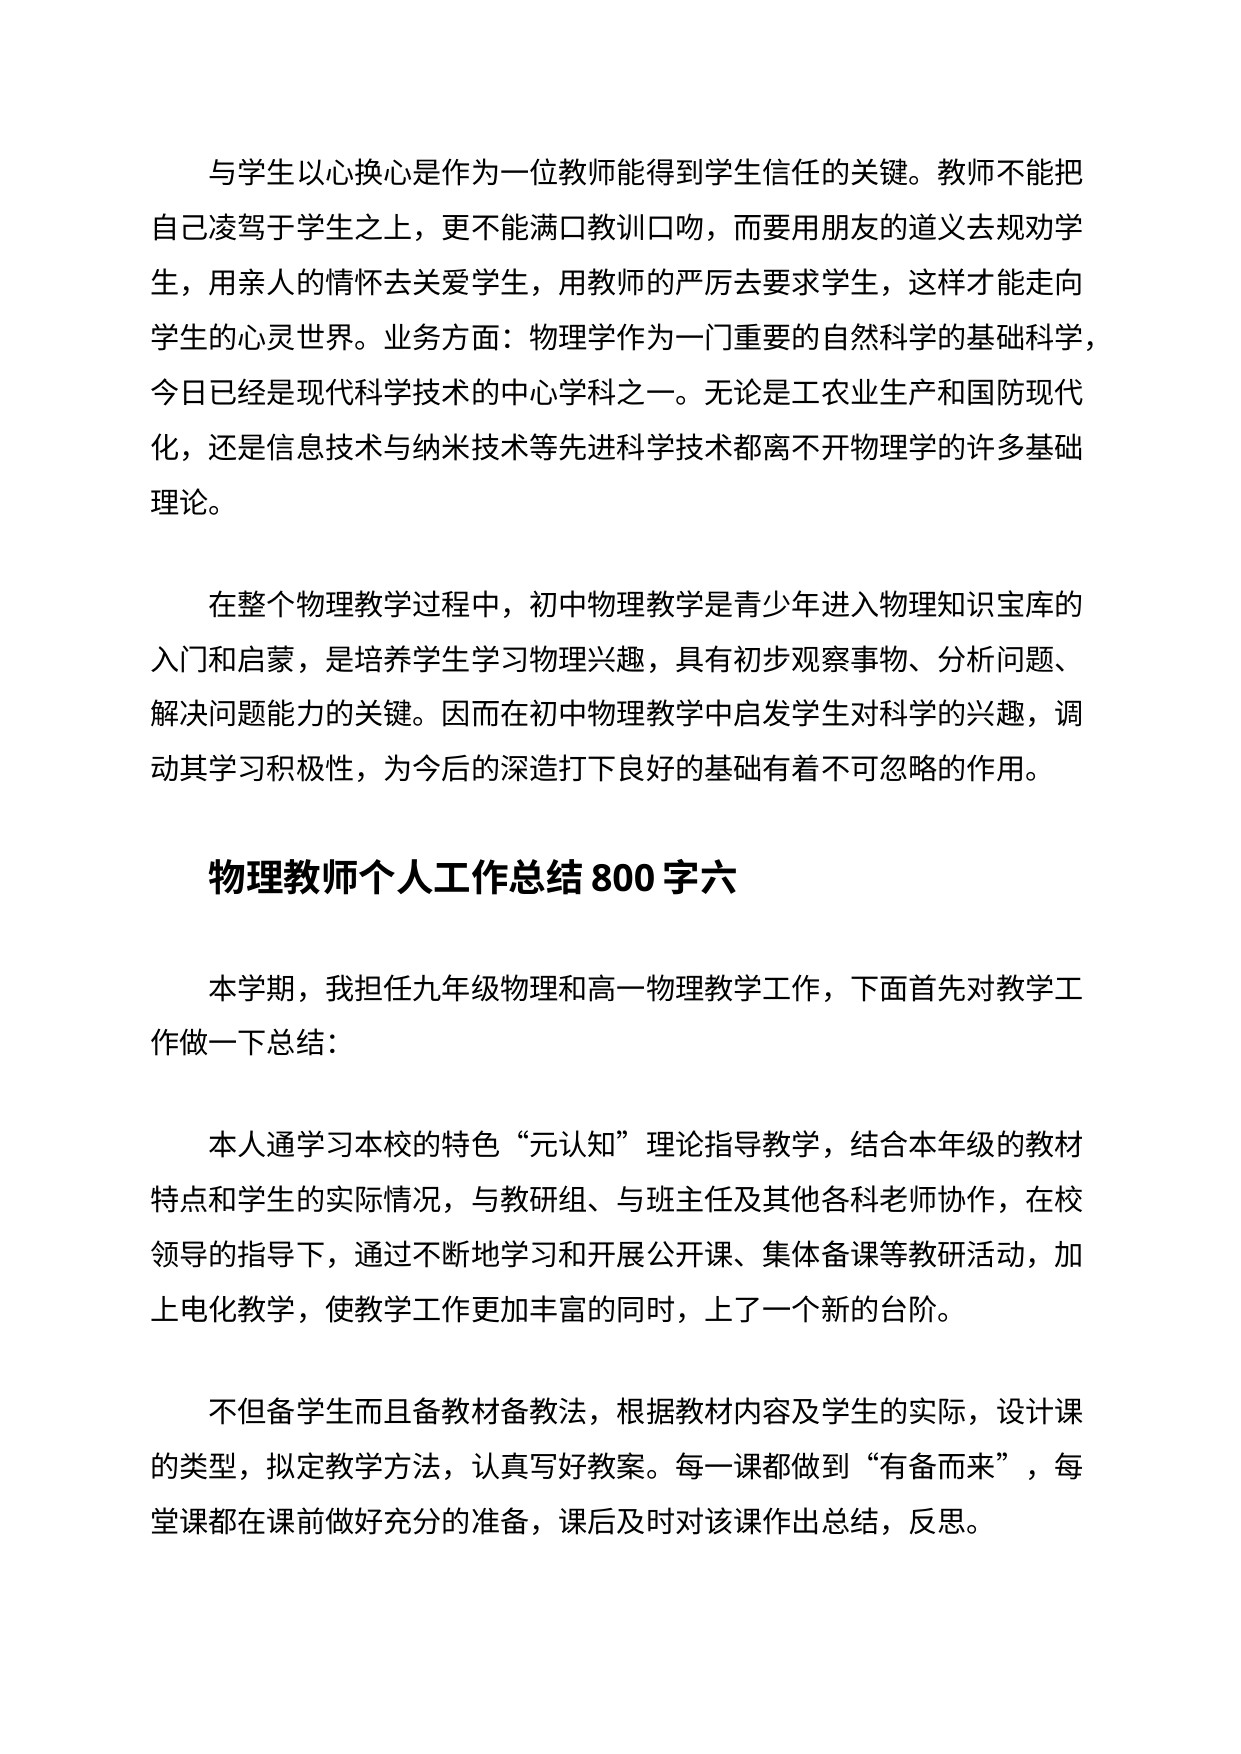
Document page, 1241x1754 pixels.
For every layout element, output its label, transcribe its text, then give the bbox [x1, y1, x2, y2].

text 本学期，我担任九年级物理和高一物理教学工作，下面首先对教学工作做一下总结： [150, 965, 1090, 1062]
text 在整个物理教学过程中，初中物理教学是青少年进入物理知识宝库的入门和启蒙，是培养学生学习物理兴趣，具有初步观察事物、分析问题、解决问题能力的关键。因而在初中物理教学中启发学生对科学的兴趣，调动其学习积极性，为今后的深造打下良好的基础有着不可忽略的作用。 [150, 581, 1090, 788]
text 物理教师个人工作总结800字六 [150, 848, 1090, 902]
text 与学生以心换心是作为一位教师能得到学生信任的关键。教师不能把自己凌驾于学生之上，更不能满口教训口吻，而要用朋友的道义去规劝学生，用亲人的情怀去关爱学生，用教师的严厉去要求学生，这样才能走向学生的心灵世界。业务方面：物理学作为一门重要的自然科学的基础科学，今日已经是现代科学技术的中心学科之一。无论是工农业生产和国防现代化，还是信息技术与纳米技术等先进科学技术都离不开物理学的许多基础理论。 [150, 150, 1090, 522]
text 不但备学生而且备教材备教法，根据教材内容及学生的实际，设计课的类型，拟定教学方法，认真写好教案。每一课都做到“有备而来”，每堂课都在课前做好充分的准备，课后及时对该课作出总结，反思。 [150, 1388, 1090, 1540]
text 本人通学习本校的特色“元认知”理论指导教学，结合本年级的教材特点和学生的实际情况，与教研组、与班主任及其他各科老师协作，在校领导的指导下，通过不断地学习和开展公开课、集体备课等教研活动，加上电化教学，使教学工作更加丰富的同时，上了一个新的台阶。 [150, 1122, 1090, 1329]
